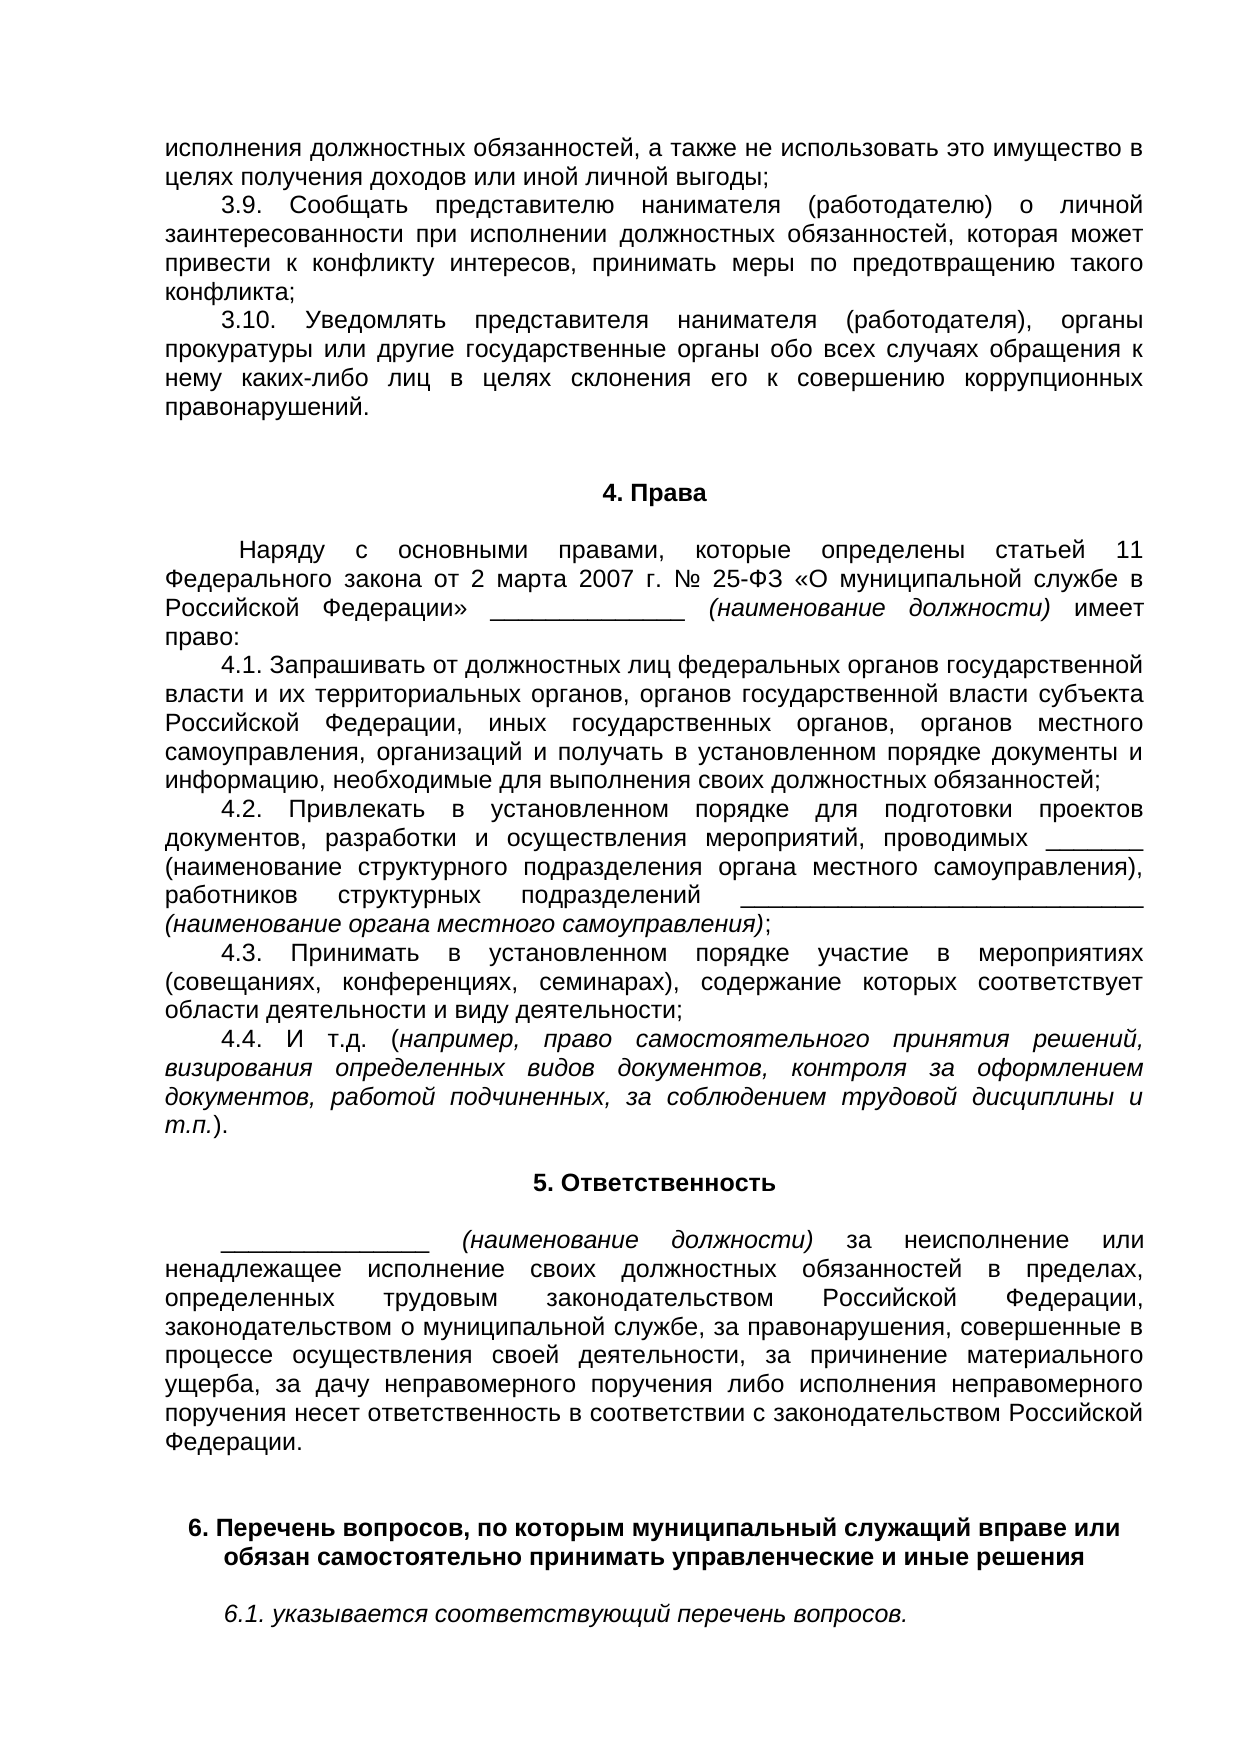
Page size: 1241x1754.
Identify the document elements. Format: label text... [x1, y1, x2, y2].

text 4.1. Запрашивать от должностных лиц федеральных органов государственной власти и их территориальных органов, органов государственной власти субъекта Российской Федерации, иных государственных органов, органов местного самоуправления, организаций и получать в установленном порядке документы и информацию, необходимые для выполнения своих должностных обязанностей; [164, 650, 1144, 794]
text 4.4. И т.д. (например, право самостоятельного принятия решений, визирования определенных видов документов, контроля за оформлением документов, работой подчиненных, за соблюдением трудовой дисциплины и т.п.). [164, 1024, 1144, 1139]
text 4.3. Принимать в установленном порядке участие в мероприятиях (совещаниях, конференциях, семинарах), содержание которых соответствует области деятельности и виду деятельности; [164, 938, 1144, 1024]
text Наряду с основными правами, которые определены статьей 11 Федерального закона от 2 марта 2007 г. № 25-ФЗ «О муниципальной службе в Российской Федерации» ______________ (наименование должности) имеет право: [164, 535, 1144, 650]
text 3.9. Сообщать представителю нанимателя (работодателю) о личной заинтересованности при исполнении должностных обязанностей, которая может привести к конфликту интересов, принимать меры по предотвращению такого конфликта; [164, 190, 1144, 305]
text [164, 133, 1144, 190]
text 3.10. Уведомлять представителя нанимателя (работодателя), органы прокуратуры или другие государственные органы обо всех случаях обращения к нему каких-либо лиц в целях склонения его к совершению коррупционных правонарушений. [164, 305, 1144, 420]
text 5. Ответственность [164, 1168, 1144, 1197]
text 6.1. указывается соответствующий перечень вопросов. [164, 1599, 1144, 1628]
text 6. Перечень вопросов, по которым муниципальный служащий вправе или обязан самостоятельно принимать управленческие и иные решения [164, 1513, 1144, 1570]
text 4.2. Привлекать в установленном порядке для подготовки проектов документов, разработки и осуществления мероприятий, проводимых _______ (наименование структурного подразделения органа местного самоуправления), работников структурных подразделений _____________________________ (наименование органа местного самоуправления); [164, 794, 1144, 938]
text 4. Права [164, 478, 1144, 507]
text _______________ (наименование должности) за неисполнение или ненадлежащее исполнение своих должностных обязанностей в пределах, определенных трудовым законодательством Российской Федерации, законодательством о муниципальной службе, за правонарушения, совершенные в процессе осуществления своей деятельности, за причинение материального ущерба, за дачу неправомерного поручения либо исполнения неправомерного поручения несет ответственность в соответствии с законодательством Российской Федерации. [164, 1225, 1144, 1455]
